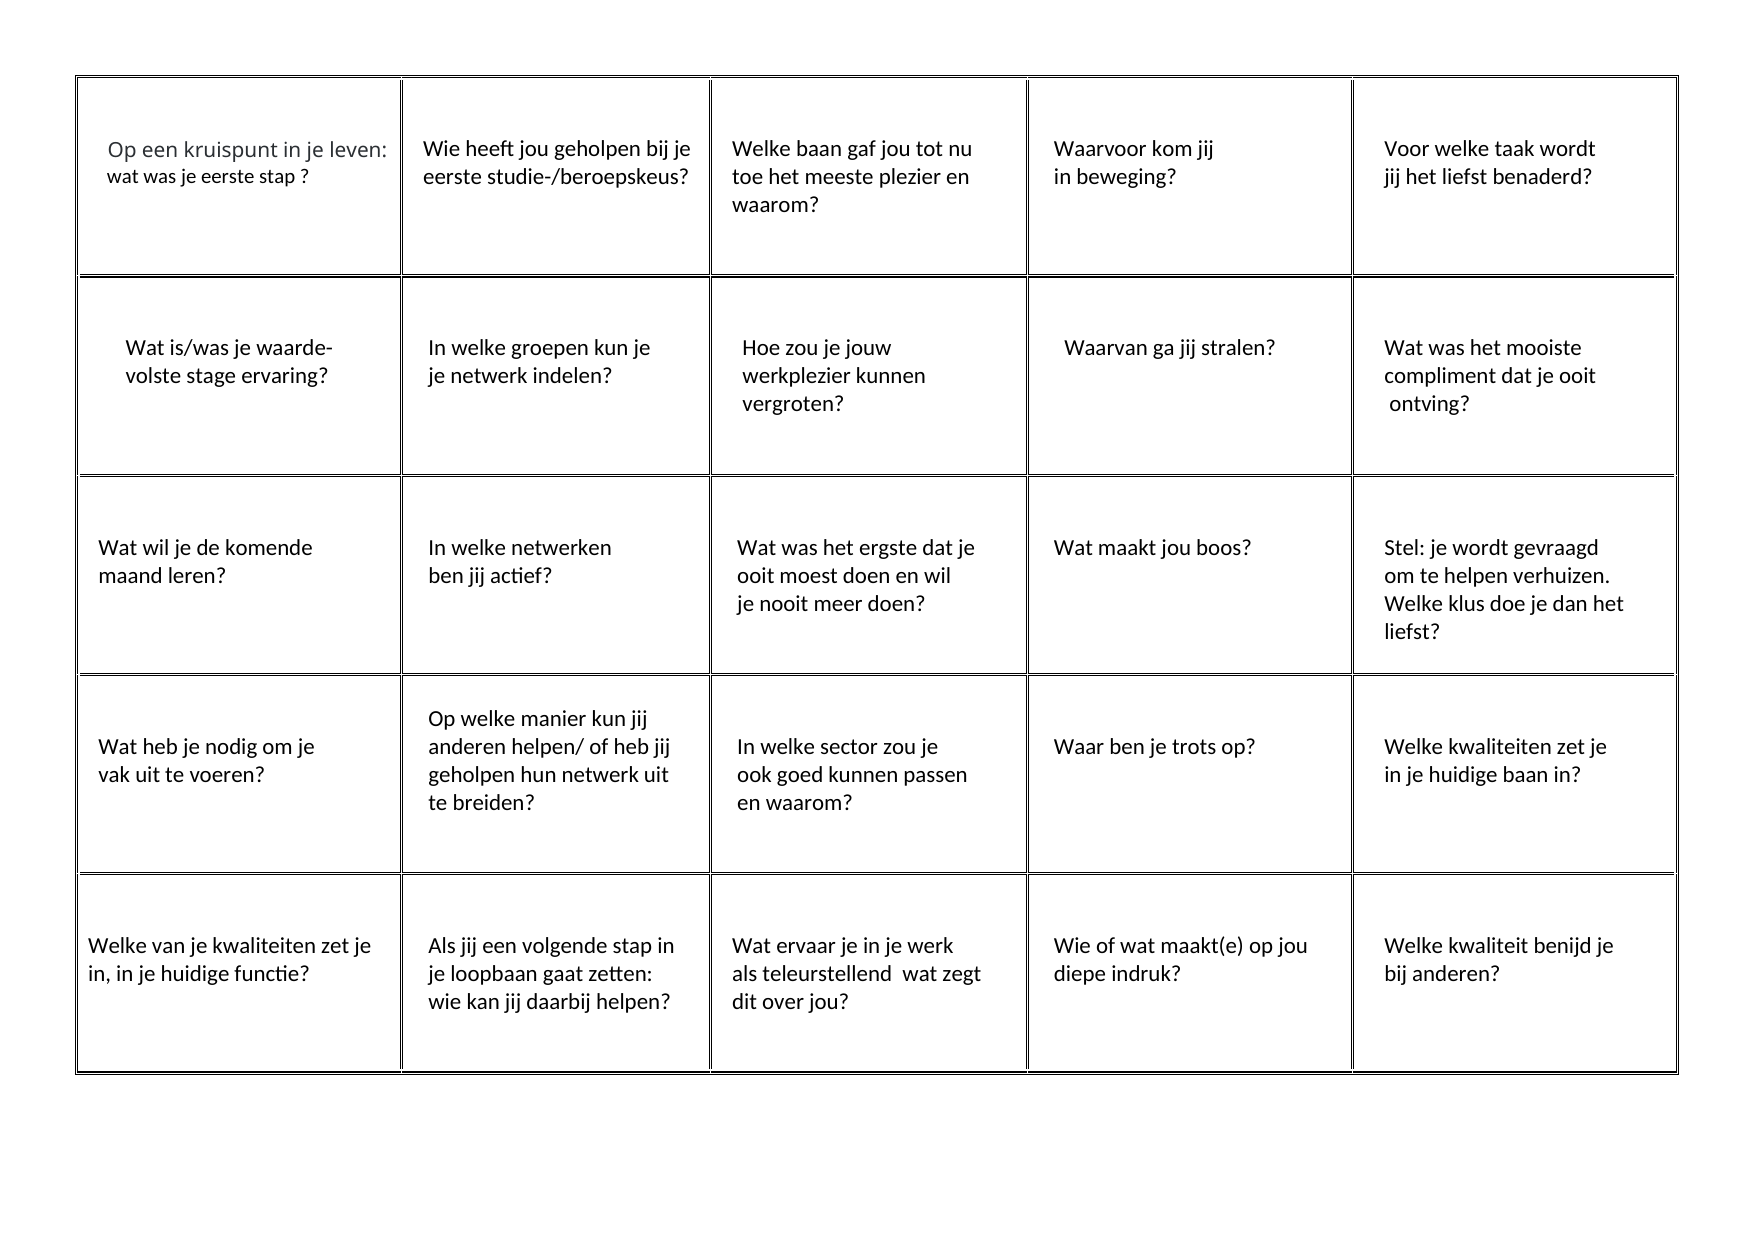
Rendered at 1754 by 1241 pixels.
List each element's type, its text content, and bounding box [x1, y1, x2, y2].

table_header Wie heeft jou geholpen bij je eerste studie-/beroepskeus? [401, 78, 710, 274]
table_cell Waarvan ga jij stralen? [1029, 278, 1351, 474]
table_cell In welke groepen kun je je netwerk indelen? [403, 278, 709, 474]
table_header Waarvoor kom jij in beweging? [1027, 78, 1352, 274]
table_header Op een kruispunt in je leven: wat was je eerste stap ? [78, 78, 401, 274]
table_cell Wie of wat maakt(e) op jou diepe indruk? [1027, 875, 1352, 1071]
table_cell In welke netwerken ben jij actief? [403, 477, 709, 673]
table_cell Wat was het ergste dat je ooit moest doen en wil je nooit meer doen? [712, 477, 1026, 673]
table_cell Wat ervaar je in je werk als teleurstellend wat zegt dit over jou? [710, 875, 1027, 1071]
table_cell Hoe zou je jouw werkplezier kunnen vergroten? [712, 278, 1026, 474]
table_cell Op welke manier kun jij anderen helpen/ of heb jij geholpen hun netwerk uit te breiden? [403, 676, 709, 872]
table_cell Als jij een volgende stap in je loopbaan gaat zetten: wie kan jij daarbij helpen? [401, 875, 710, 1071]
table_cell Welke van je kwaliteiten zet je in, in je huidige functie? [77, 872, 401, 1071]
table_cell Wat was het mooiste compliment dat je ooit ontving? [1352, 274, 1677, 474]
table_header Welke baan gaf jou tot nu toe het meeste plezier en waarom? [710, 78, 1027, 274]
table_cell Wat is/was je waarde- volste stage ervaring? [77, 274, 401, 474]
table_cell Stel: je wordt gevraagd om te helpen verhuizen. Welke klus doe je dan het liefst? [1354, 474, 1676, 673]
table_header Voor welke taak wordt jij het liefst benaderd? [1352, 78, 1676, 274]
table_cell Wat maakt jou boos? [1029, 477, 1351, 673]
table_cell Wat wil je de komende maand leren? [78, 474, 400, 673]
table_cell Waar ben je trots op? [1029, 676, 1351, 872]
table_cell Welke kwaliteiten zet je in je huidige baan in? [1352, 673, 1677, 872]
table_cell Wat heb je nodig om je vak uit te voeren? [77, 673, 401, 872]
table_cell Welke kwaliteit benijd je bij anderen? [1352, 872, 1677, 1071]
table_cell In welke sector zou je ook goed kunnen passen en waarom? [712, 676, 1026, 872]
